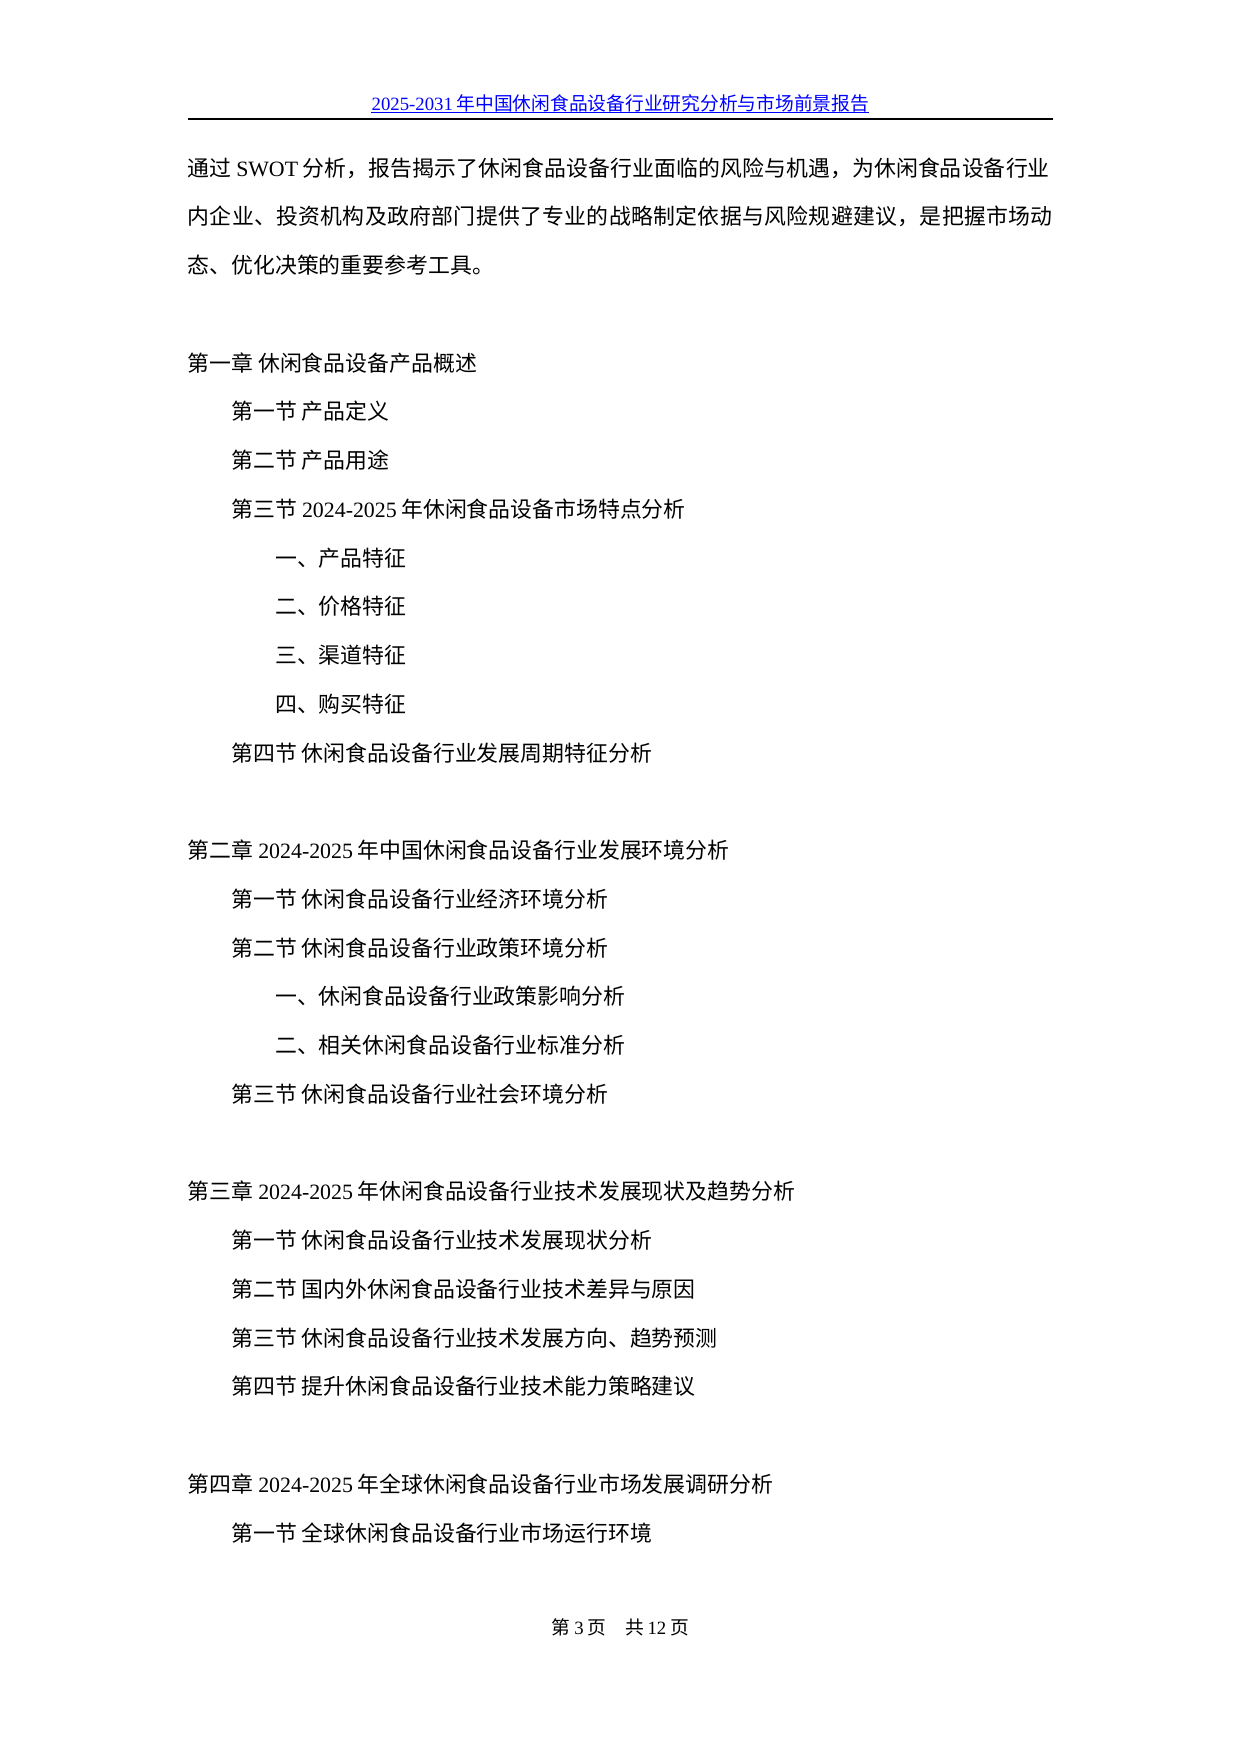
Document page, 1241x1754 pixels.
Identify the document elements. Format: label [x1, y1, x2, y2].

text [187, 150, 1053, 1548]
